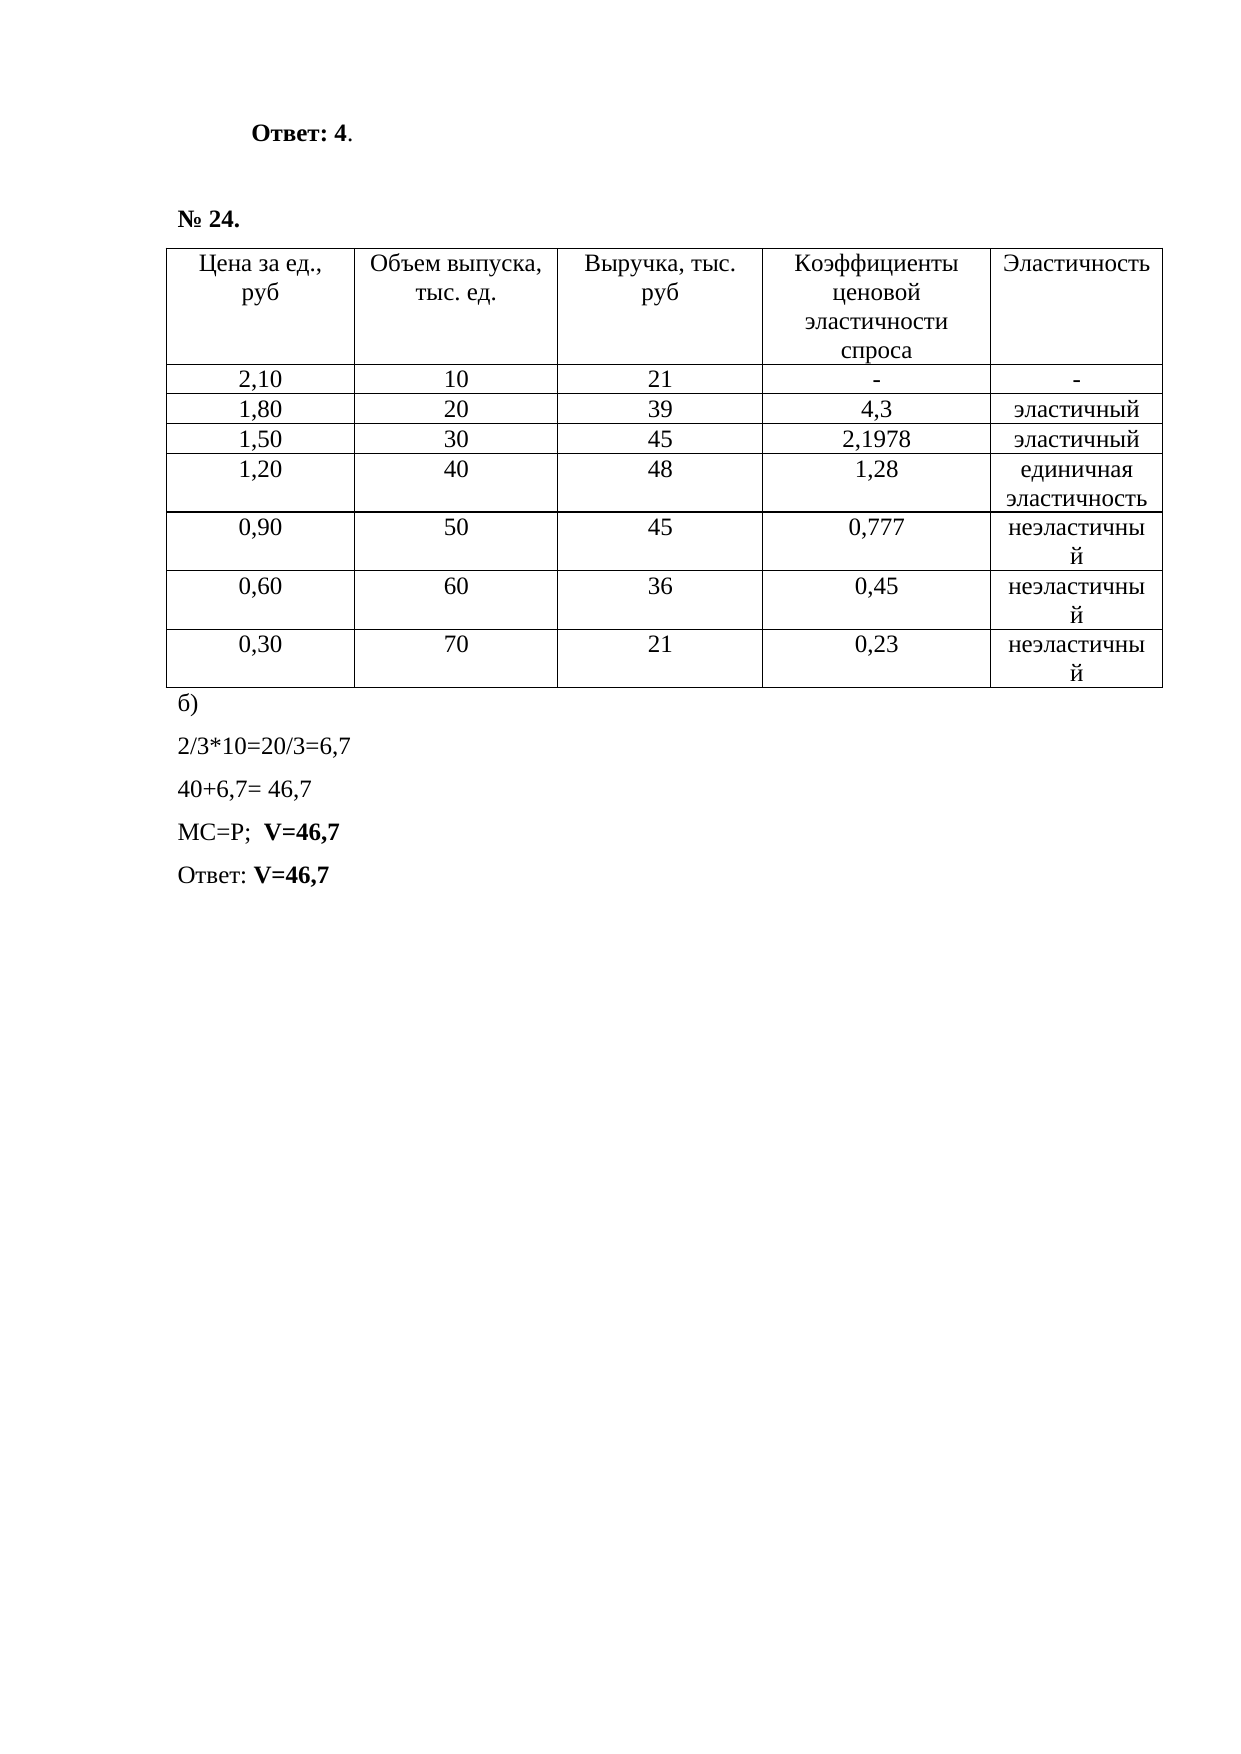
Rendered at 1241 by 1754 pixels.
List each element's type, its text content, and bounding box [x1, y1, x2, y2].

table_cell 20 [355, 394, 557, 423]
table_cell 40 [355, 454, 557, 511]
table_header Эластичность [991, 249, 1162, 363]
table_cell 1,20 [167, 454, 354, 511]
table_cell неэластичный [991, 513, 1162, 570]
text MC=P; V=46,7 [177, 817, 620, 846]
table_header Объем выпуска, тыс. ед. [355, 249, 557, 363]
table_header Коэффициенты ценовой эластичности спроса [763, 249, 990, 363]
table_cell 36 [558, 571, 762, 628]
table_header Цена за ед., руб [167, 249, 354, 363]
table_cell 0,45 [763, 571, 990, 628]
table_cell 0,777 [763, 513, 990, 570]
table_cell 45 [558, 513, 762, 570]
table_cell 10 [355, 365, 557, 393]
text 40+6,7= 46,7 [177, 774, 620, 803]
table_cell 1,80 [167, 394, 354, 423]
table_cell единичная эластичность [991, 454, 1162, 511]
table_cell эластичный [991, 424, 1162, 453]
table_cell 0,60 [167, 571, 354, 628]
table_cell 45 [558, 424, 762, 453]
text Ответ: 4. [177, 118, 1152, 147]
table_cell 0,90 [167, 513, 354, 570]
text б) [177, 688, 1152, 717]
text Ответ: V=46,7 [177, 861, 620, 889]
table_cell 60 [355, 571, 557, 628]
table_header Выручка, тыс. руб [558, 249, 762, 363]
text № 24. [177, 204, 1152, 233]
table_cell эластичный [991, 394, 1162, 423]
table_cell 2,1978 [763, 424, 990, 453]
table_cell 48 [558, 454, 762, 511]
table_cell 0,30 [167, 630, 354, 687]
table_cell 50 [355, 513, 557, 570]
table_cell 4,3 [763, 394, 990, 423]
table_cell - [991, 365, 1162, 393]
table_cell 2,10 [167, 365, 354, 393]
table_cell 70 [355, 630, 557, 687]
table_cell - [763, 365, 990, 393]
text 2/3*10=20/3=6,7 [177, 731, 620, 760]
table_cell 30 [355, 424, 557, 453]
table_cell 21 [558, 365, 762, 393]
table_cell неэластичный [991, 630, 1162, 687]
table_cell 1,50 [167, 424, 354, 453]
table_cell 1,28 [763, 454, 990, 511]
table_cell 21 [558, 630, 762, 687]
table_cell неэластичный [991, 571, 1162, 628]
table_cell 0,23 [763, 630, 990, 687]
table_cell 39 [558, 394, 762, 423]
